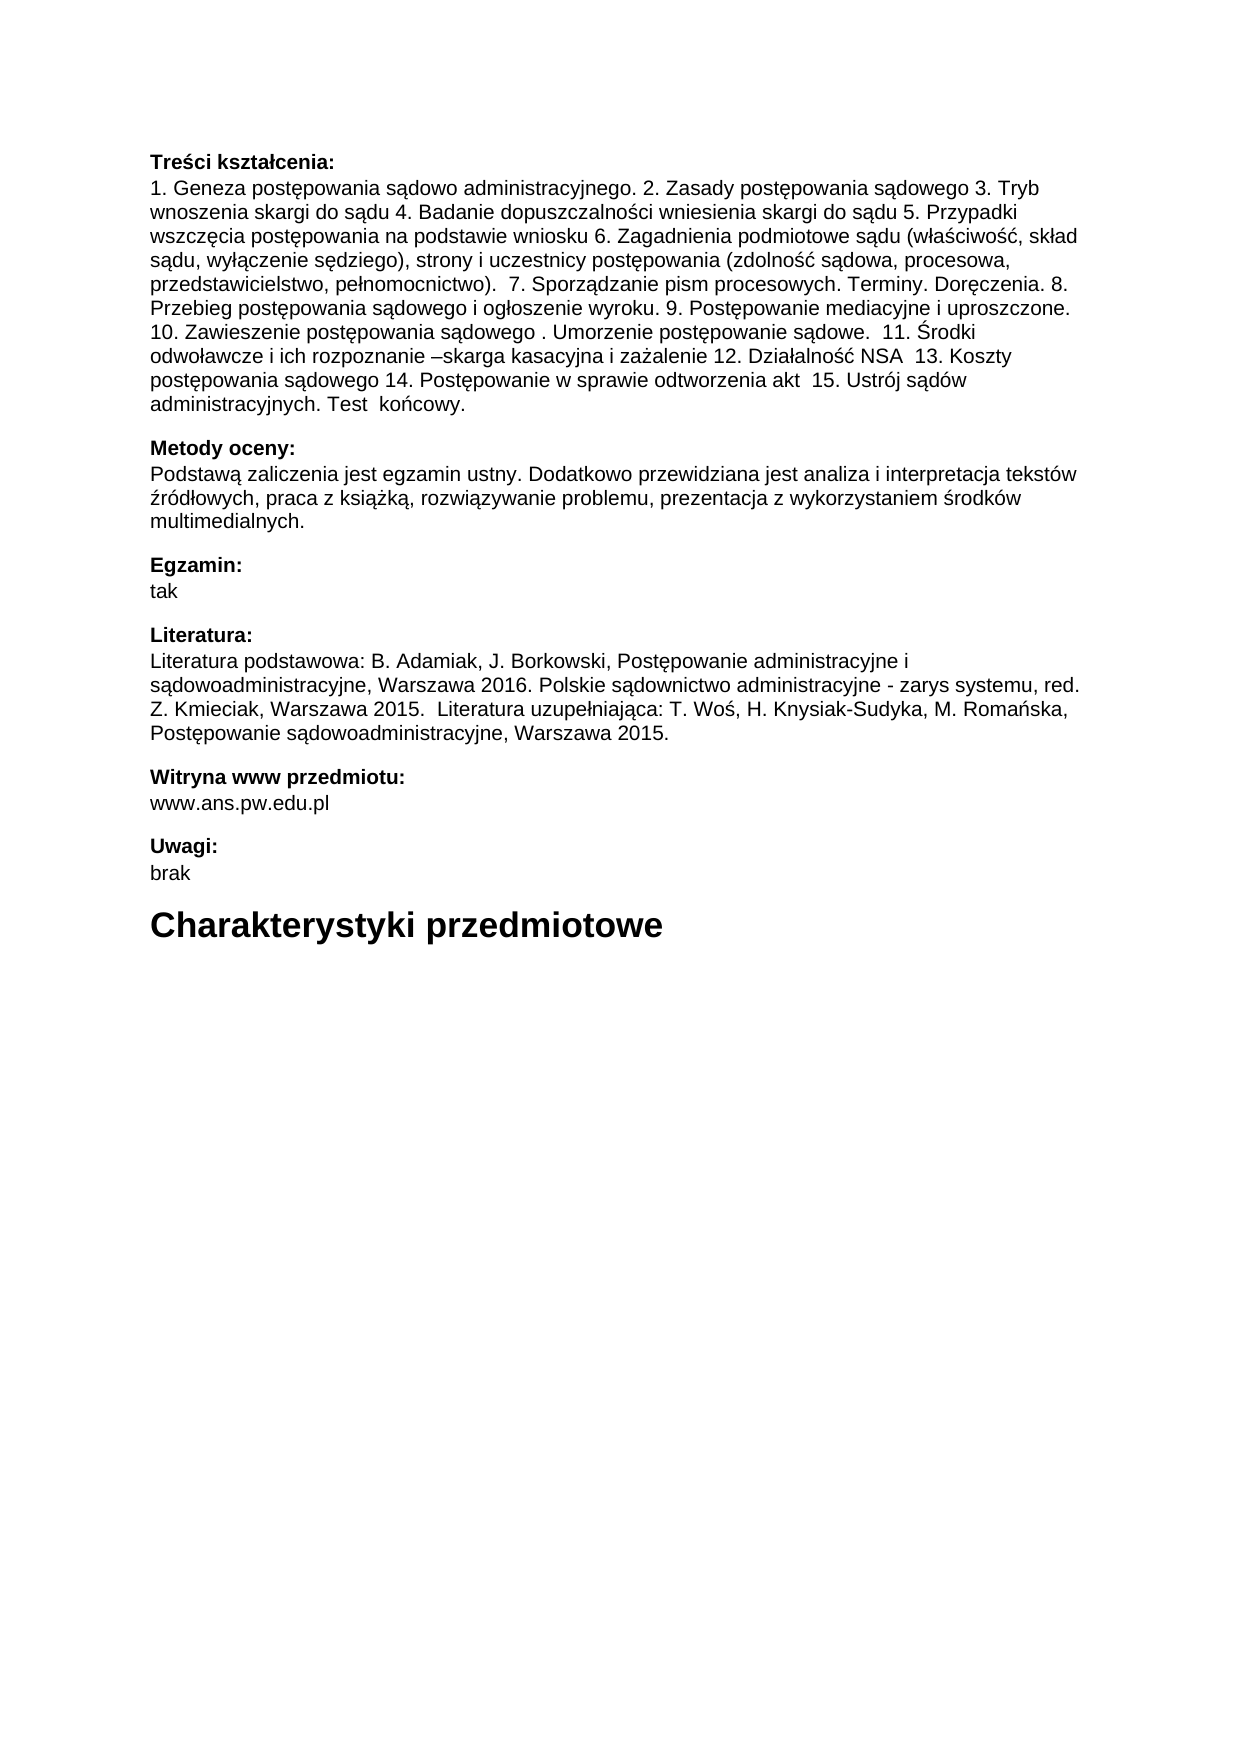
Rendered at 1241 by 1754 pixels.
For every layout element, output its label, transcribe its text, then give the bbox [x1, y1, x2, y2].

text Witryna www przedmiotu: [150, 764, 1090, 788]
subtitle Charakterystyki przedmiotowe [150, 904, 1090, 945]
text brak [150, 860, 1090, 884]
text Treści kształcenia: [150, 150, 1090, 174]
text Egzamin: [150, 553, 1090, 577]
text www.ans.pw.edu.pl [150, 791, 1090, 814]
text Podstawą zaliczenia jest egzamin ustny. Dodatkowo przewidziana jest analiza i interpretacja tekstów źródłowych, praca z książką, rozwiązywanie problemu, prezentacja z wykorzystaniem środków multimedialnych. [150, 461, 1090, 533]
text Metody oceny: [150, 435, 1090, 459]
text Uwagi: [150, 834, 1090, 858]
text Literatura: [150, 623, 1090, 647]
text tak [150, 579, 1090, 603]
text Literatura podstawowa: B. Adamiak, J. Borkowski, Postępowanie administracyjne i sądowoadministracyjne, Warszawa 2016. Polskie sądownictwo administracyjne - zarys systemu, red. Z. Kmieciak, Warszawa 2015. Literatura uzupełniająca: T. Woś, H. Knysiak-Sudyka, M. Romańska, Postępowanie sądowoadministracyjne, Warszawa 2015. [150, 649, 1090, 745]
text 1. Geneza postępowania sądowo administracyjnego. 2. Zasady postępowania sądowego 3. Tryb wnoszenia skargi do sądu 4. Badanie dopuszczalności wniesienia skargi do sądu 5. Przypadki wszczęcia postępowania na podstawie wniosku 6. Zagadnienia podmiotowe sądu (właściwość, skład sądu, wyłączenie sędziego), strony i uczestnicy postępowania (zdolność sądowa, procesowa, przedstawicielstwo, pełnomocnictwo). 7. Sporządzanie pism procesowych. Terminy. Doręczenia. 8. Przebieg postępowania sądowego i ogłoszenie wyroku. 9. Postępowanie mediacyjne i uproszczone. 10. Zawieszenie postępowania sądowego . Umorzenie postępowanie sądowe. 11. Środki odwoławcze i ich rozpoznanie –skarga kasacyjna i zażalenie 12. Działalność NSA 13. Koszty postępowania sądowego 14. Postępowanie w sprawie odtworzenia akt 15. Ustrój sądów administracyjnych. Test końcowy. [150, 176, 1090, 416]
